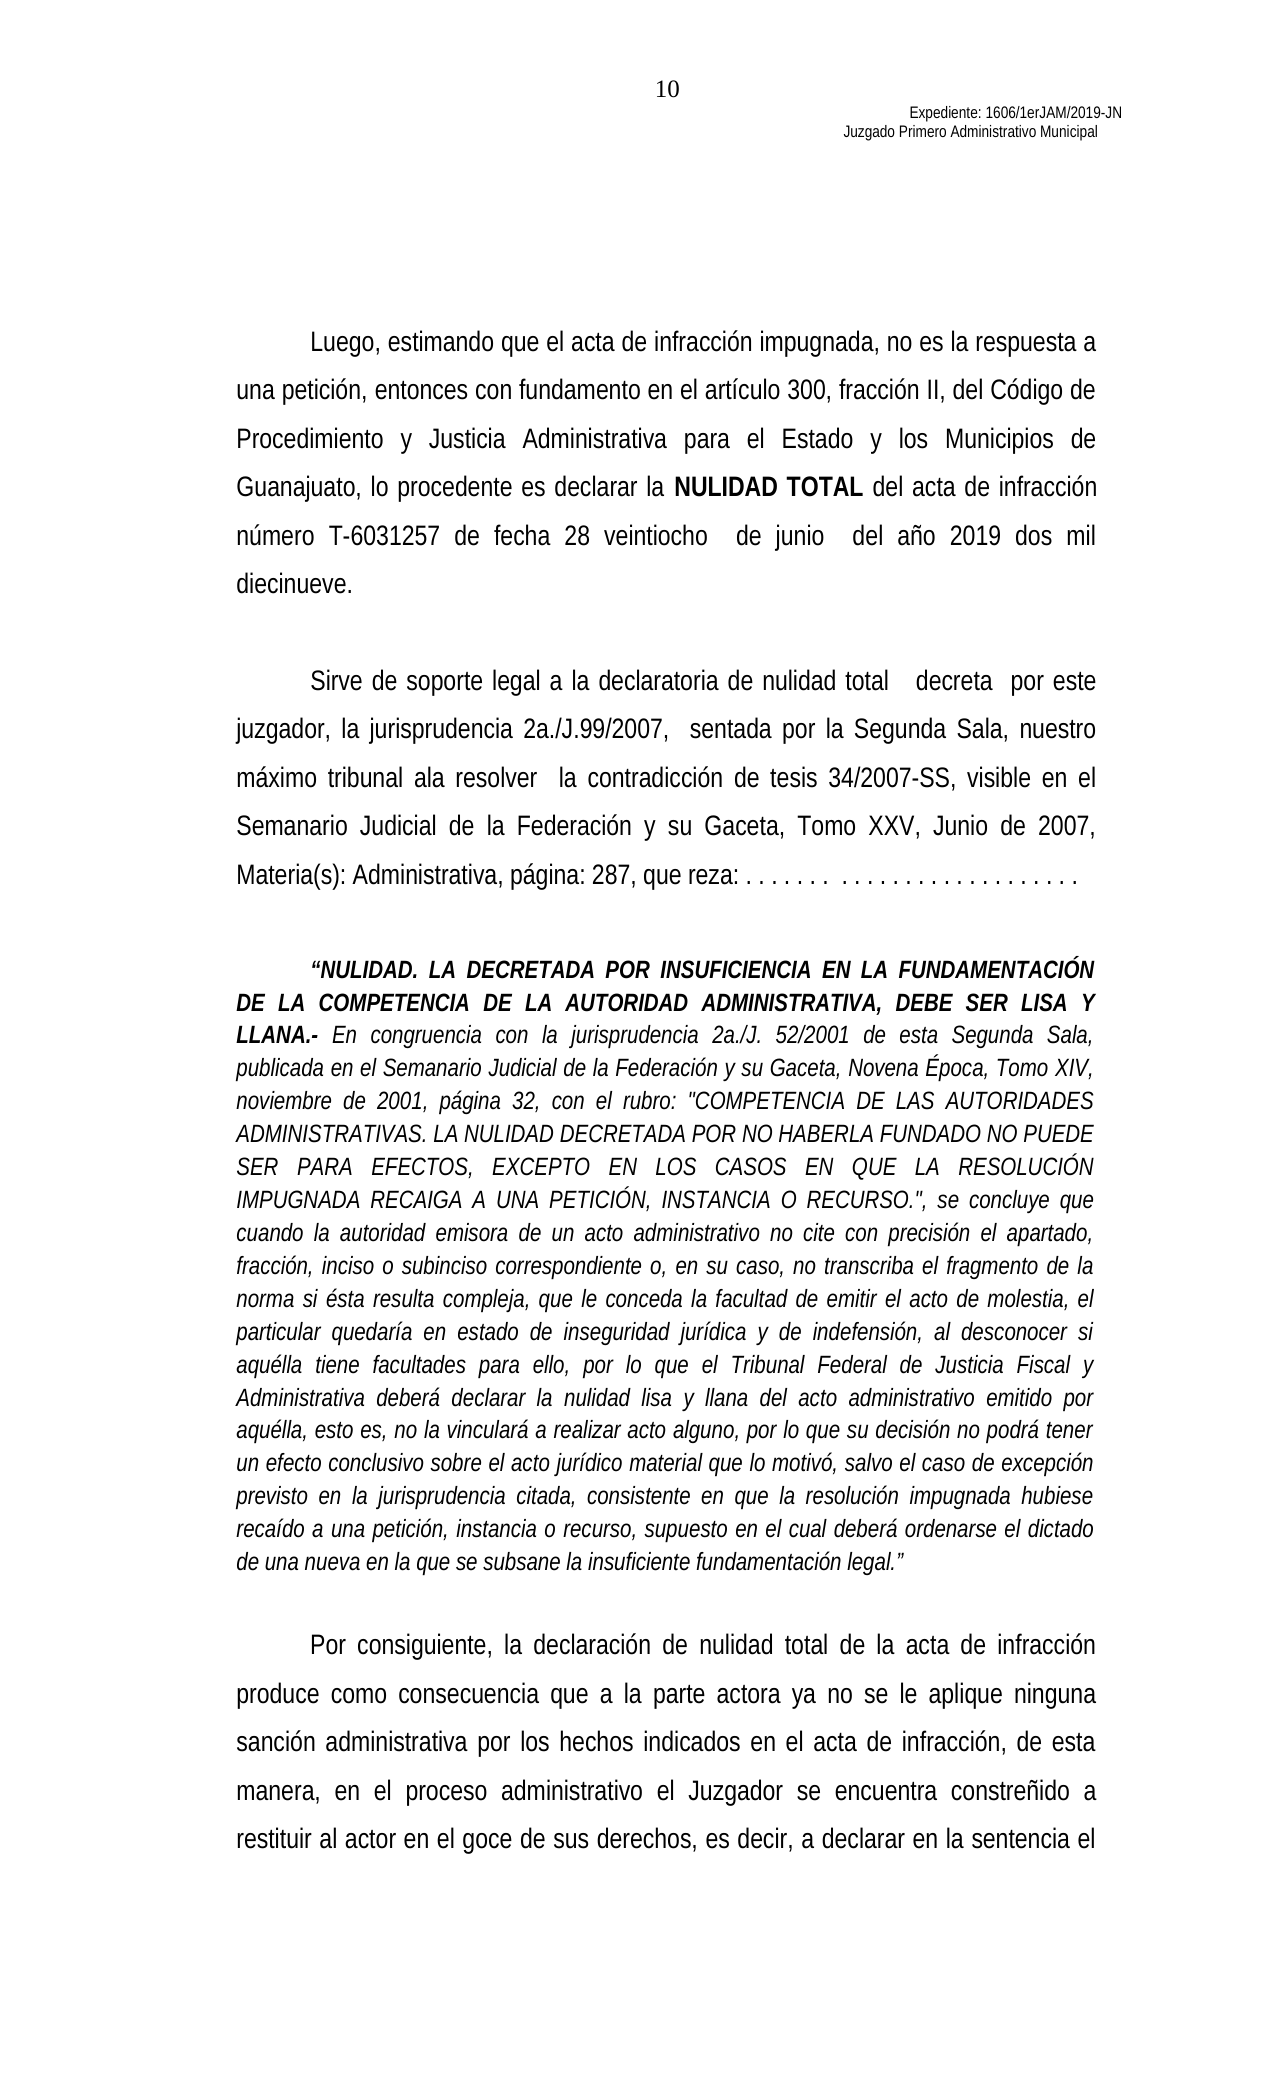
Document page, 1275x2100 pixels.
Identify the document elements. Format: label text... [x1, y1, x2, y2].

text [236, 1628, 1098, 1854]
text “NULIDAD. LA DECRETADA POR INSUFICIENCIA EN LA FUNDAMENTACIÓN DE LA COMPETENCIA DE LA AUTORIDAD ADMINISTRATIVA, DEBE SER LISA Y LLANA.- En congruencia con la jurisprudencia 2a./J. 52/2001 de esta Segunda Sala, publicada en el Semanario Judicial de la Federación y su Gaceta, Novena Época, Tomo XIV, noviembre de 2001, página 32, con el rubro: "COMPETENCIA DE LAS AUTORIDADES ADMINISTRATIVAS. LA NULIDAD DECRETADA POR NO HABERLA FUNDADO NO PUEDE SER PARA EFECTOS, EXCEPTO EN LOS CASOS EN QUE LA RESOLUCIÓN IMPUGNADA RECAIGA A UNA PETICIÓN, INSTANCIA O RECURSO.", se concluye que cuando la autoridad emisora de un acto administrativo no cite con precisión el apartado, fracción, inciso o subinciso correspondiente o, en su caso, no transcriba el fragmento de la norma si ésta resulta compleja, que le conceda la facultad de emitir el acto de molestia, el particular quedaría en estado de inseguridad jurídica y de indefensión, al desconocer si aquélla tiene facultades para ello, por lo que el Tribunal Federal de Justicia Fiscal y Administrativa deberá declarar la nulidad lisa y llana del acto administrativo emitido por aquélla, esto es, no la vinculará a realizar acto alguno, por lo que su decisión no podrá tener un efecto conclusivo sobre el acto jurídico material que lo motivó, salvo el caso de excepción previsto en la jurisprudencia citada, consistente en que la resolución impugnada hubiese recaído a una petición, instancia o recurso, supuesto en el cual deberá ordenarse el dictado de una nueva en la que se subsane la insuficiente fundamentación legal.” [236, 954, 1098, 1576]
text Luego, estimando que el acta de infracción impugnada, no es la respuesta a una petición, entonces con fundamento en el artículo 300, fracción II, del Código de Procedimiento y Justicia Administrativa para el Estado y los Municipios de Guanajuato, lo procedente es declarar la NULIDAD TOTAL del acta de infracción número T-6031257 de fecha 28 veintiocho de junio del año 2019 dos mil diecinueve. [236, 325, 1098, 599]
text Sirve de soporte legal a la declaratoria de nulidad total decreta por este juzgador, la jurisprudencia 2a./J.99/2007, sentada por la Segunda Sala, nuestro máximo tribunal ala resolver la contradicción de tesis 34/2007-SS, visible en el Semanario Judicial de la Federación y su Gaceta, Tomo XXV, Junio de 2007, Materia(s): Administrativa, página: 287, que reza: . . . . . . . . . . . . . . . . . . . . . . . . . . [236, 664, 1098, 890]
